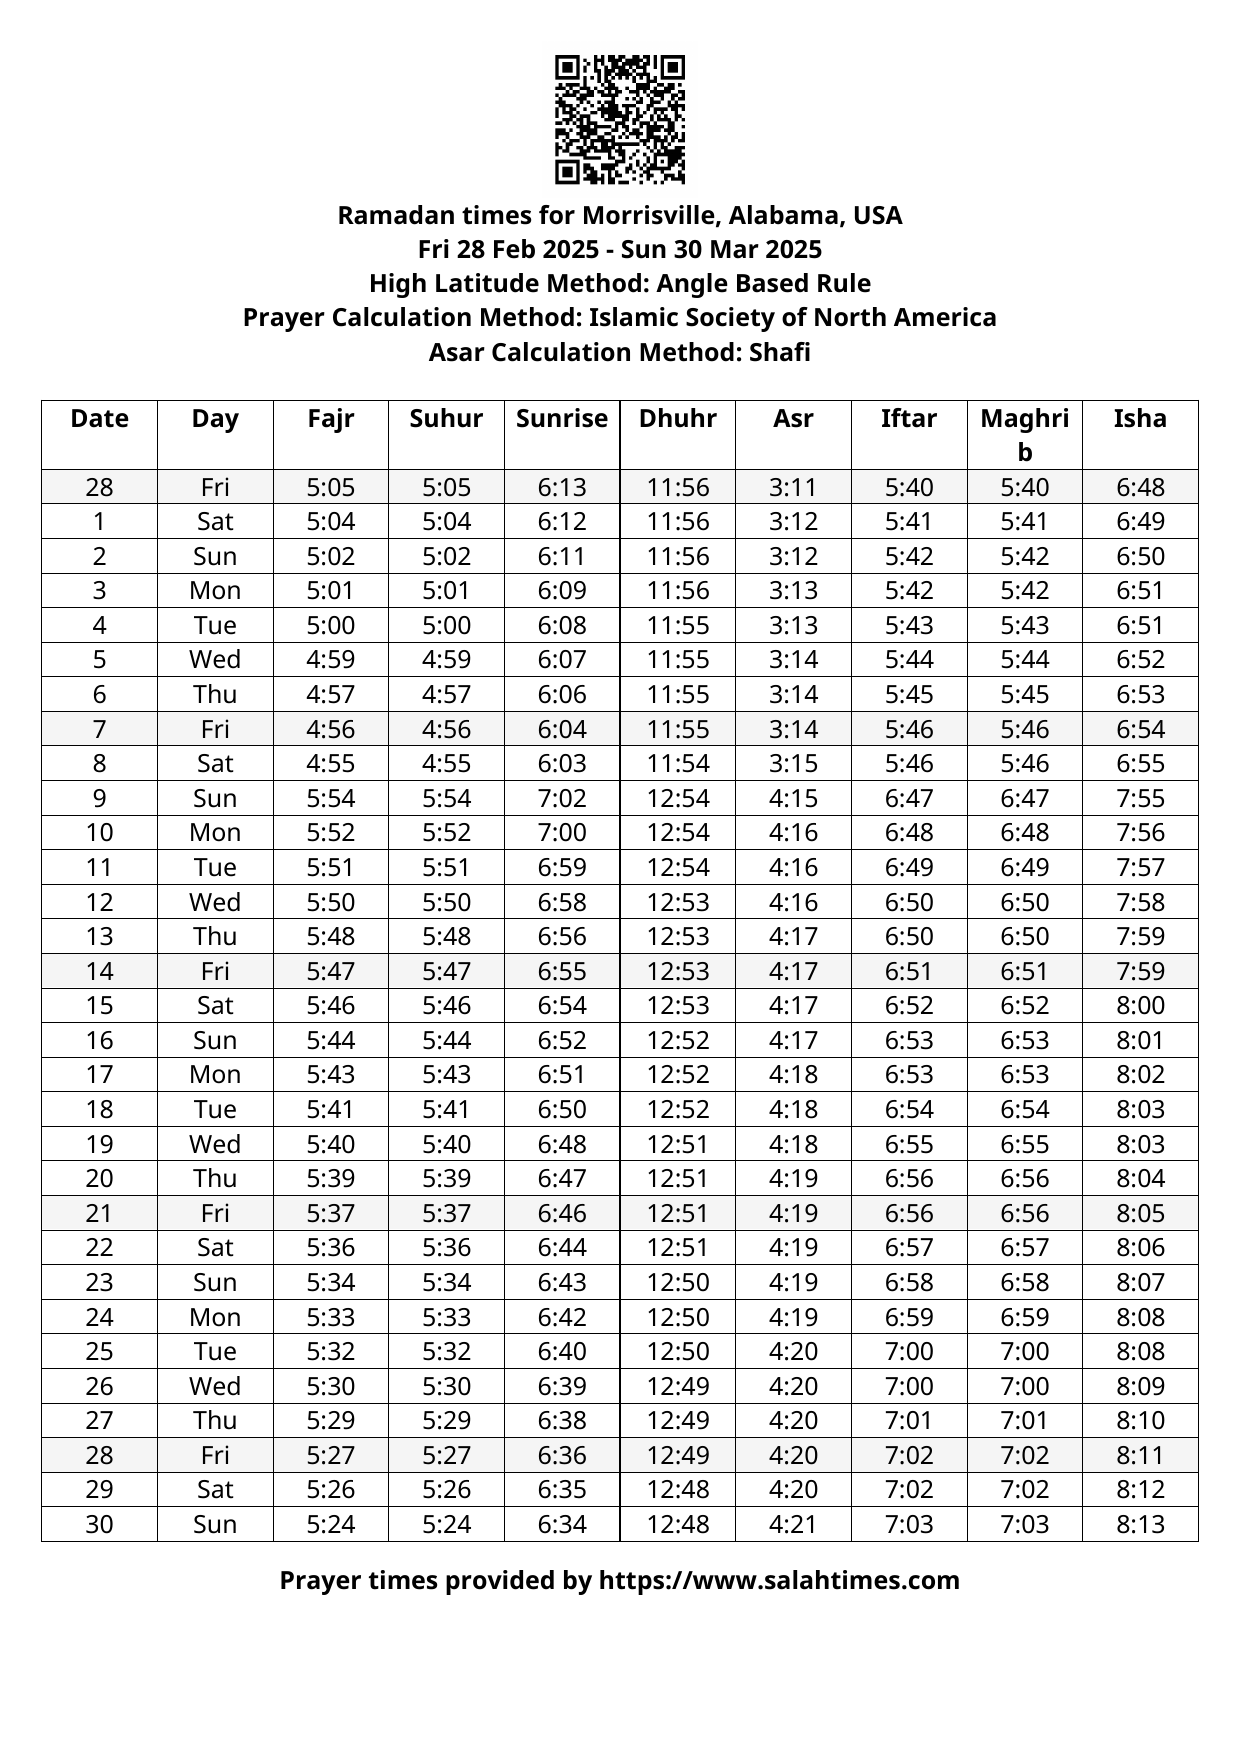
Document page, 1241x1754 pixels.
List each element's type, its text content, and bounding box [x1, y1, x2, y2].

table_cell 5:26 [274, 1473, 388, 1506]
table_cell Fri [158, 470, 273, 503]
table_cell 5:00 [274, 608, 388, 642]
table_cell 5:39 [389, 1161, 504, 1195]
table_cell 19 [42, 1127, 157, 1160]
table_cell 11:56 [621, 539, 735, 572]
table_cell 6:12 [505, 504, 619, 538]
table_cell 5:42 [852, 574, 967, 607]
table_cell 4:17 [736, 989, 851, 1022]
table_cell 3:13 [736, 574, 851, 607]
table_cell Sat [158, 1231, 273, 1264]
table_cell 5:34 [274, 1265, 388, 1299]
table_cell 25 [42, 1334, 157, 1368]
table_cell 6:55 [1083, 746, 1198, 780]
table_cell 5:52 [274, 816, 388, 849]
table_cell 4:20 [736, 1334, 851, 1368]
table_cell 6:52 [505, 1023, 619, 1057]
table_cell Sat [158, 989, 273, 1022]
table_cell 4:19 [736, 1265, 851, 1299]
table_cell 6:59 [505, 850, 619, 884]
table_cell 6:52 [1083, 643, 1198, 676]
table_cell 6:51 [852, 954, 967, 987]
table_cell 5:00 [389, 608, 504, 642]
table_cell 5:29 [274, 1404, 388, 1437]
table_cell 8:01 [1083, 1023, 1198, 1057]
table_cell 5:32 [274, 1334, 388, 1368]
table_cell 5:41 [852, 504, 967, 538]
table_cell 5:42 [968, 539, 1082, 572]
table_cell 5:51 [389, 850, 504, 884]
table_cell 5:01 [389, 574, 504, 607]
table_cell 6:59 [968, 1300, 1082, 1333]
table_cell 6:48 [505, 1127, 619, 1160]
table_cell 23 [42, 1265, 157, 1299]
picture [542, 41, 699, 198]
table_cell 4:19 [736, 1300, 851, 1333]
table_cell 6:51 [1083, 608, 1198, 642]
table_cell 28 [42, 1438, 157, 1472]
table_cell 6:50 [852, 919, 967, 953]
table_cell Sun [158, 1265, 273, 1299]
table_cell 4:17 [736, 919, 851, 953]
table_cell 12:49 [621, 1404, 735, 1437]
table_cell 5:36 [389, 1231, 504, 1264]
table_cell 21 [42, 1196, 157, 1229]
table_cell Mon [158, 1058, 273, 1091]
table_cell 12:54 [621, 781, 735, 814]
table_cell 5:41 [968, 504, 1082, 538]
table_header Dhuhr [621, 401, 735, 469]
text Prayer Calculation Method: Islamic Society of North America [42, 300, 1198, 334]
table_cell Sat [158, 504, 273, 538]
table_cell 7:59 [1083, 919, 1198, 953]
table_cell 3:12 [736, 539, 851, 572]
table_cell 6:54 [968, 1092, 1082, 1126]
table_cell 6:09 [505, 574, 619, 607]
table_cell 6:54 [852, 1092, 967, 1126]
table_cell 16 [42, 1023, 157, 1057]
table_cell 5:30 [274, 1369, 388, 1402]
table_cell 5:40 [274, 1127, 388, 1160]
table_cell 5:41 [389, 1092, 504, 1126]
table_cell 6:59 [852, 1300, 967, 1333]
table_cell 6:03 [505, 746, 619, 780]
table_cell 5:46 [389, 989, 504, 1022]
table_cell 6:53 [852, 1058, 967, 1091]
table_cell 13 [42, 919, 157, 953]
text Prayer times provided by https://www.salahtimes.com [42, 1563, 1198, 1597]
table_cell 6:58 [852, 1265, 967, 1299]
table_cell 4:56 [274, 712, 388, 745]
table_cell 8:07 [1083, 1265, 1198, 1299]
table_cell Fri [158, 1196, 273, 1229]
table_cell 4 [42, 608, 157, 642]
table_cell 6:50 [1083, 539, 1198, 572]
table_cell 5:46 [274, 989, 388, 1022]
table_cell 15 [42, 989, 157, 1022]
table_cell 12:54 [621, 816, 735, 849]
table_cell 4:15 [736, 781, 851, 814]
table_cell 11:56 [621, 470, 735, 503]
table_cell 4:59 [274, 643, 388, 676]
table_header Isha [1083, 401, 1198, 469]
table_cell 29 [42, 1473, 157, 1506]
table_cell Thu [158, 1404, 273, 1437]
table_cell 6:54 [505, 989, 619, 1022]
table_cell 5:34 [389, 1265, 504, 1299]
table_header Asr [736, 401, 851, 469]
table_cell 5:43 [968, 608, 1082, 642]
table_cell 11:56 [621, 504, 735, 538]
table_cell 5:50 [389, 885, 504, 918]
table_cell 8:13 [1083, 1507, 1198, 1541]
table_cell 5:43 [274, 1058, 388, 1091]
table_cell 5:48 [389, 919, 504, 953]
table_cell 12:52 [621, 1023, 735, 1057]
table_cell Tue [158, 1092, 273, 1126]
table_cell 5:40 [389, 1127, 504, 1160]
table_cell 5:44 [389, 1023, 504, 1057]
table_cell 4:16 [736, 885, 851, 918]
table_header Sunrise [505, 401, 619, 469]
table_cell Tue [158, 608, 273, 642]
table_cell 11:55 [621, 608, 735, 642]
table_cell 5:36 [274, 1231, 388, 1264]
table_cell 6:06 [505, 677, 619, 711]
table_cell 12:52 [621, 1092, 735, 1126]
table_cell 5:37 [389, 1196, 504, 1229]
table_cell 5:05 [274, 470, 388, 503]
table_cell 6:56 [852, 1161, 967, 1195]
table_cell 12:48 [621, 1507, 735, 1541]
table_cell Sun [158, 539, 273, 572]
table_cell 6:36 [505, 1438, 619, 1472]
table_cell 5:30 [389, 1369, 504, 1402]
table_cell 5 [42, 643, 157, 676]
table_cell 7:59 [1083, 954, 1198, 987]
table_cell 6:44 [505, 1231, 619, 1264]
table_cell 3:15 [736, 746, 851, 780]
table_header Date [42, 401, 157, 469]
table_cell 6:39 [505, 1369, 619, 1402]
table_cell 7:56 [1083, 816, 1198, 849]
table_cell 22 [42, 1231, 157, 1264]
table_cell 5:41 [274, 1092, 388, 1126]
table_cell 7:02 [852, 1473, 967, 1506]
table_cell 5:26 [389, 1473, 504, 1506]
table_cell 5:40 [968, 470, 1082, 503]
table_cell 6:58 [968, 1265, 1082, 1299]
table_cell 1 [42, 504, 157, 538]
table_cell 8 [42, 746, 157, 780]
table_cell 24 [42, 1300, 157, 1333]
table_cell 3:14 [736, 643, 851, 676]
table_cell 6:04 [505, 712, 619, 745]
table_cell 5:40 [852, 470, 967, 503]
table_cell 5:44 [968, 643, 1082, 676]
table_header Fajr [274, 401, 388, 469]
table_cell 6:53 [852, 1023, 967, 1057]
table_cell 4:59 [389, 643, 504, 676]
table_cell 9 [42, 781, 157, 814]
table_cell 5:33 [389, 1300, 504, 1333]
table_cell 6:55 [968, 1127, 1082, 1160]
table_cell 26 [42, 1369, 157, 1402]
table_cell 6:52 [968, 989, 1082, 1022]
table_cell 5:46 [968, 746, 1082, 780]
table_header Suhur [389, 401, 504, 469]
table_cell 6:07 [505, 643, 619, 676]
table_cell 7:00 [968, 1369, 1082, 1402]
table_cell 8:02 [1083, 1058, 1198, 1091]
table_cell Sat [158, 746, 273, 780]
table_cell 5:33 [274, 1300, 388, 1333]
table_cell 5:01 [274, 574, 388, 607]
table_cell 5:04 [389, 504, 504, 538]
table_cell 6:56 [968, 1196, 1082, 1229]
table_cell 8:03 [1083, 1092, 1198, 1126]
table_cell 4:19 [736, 1231, 851, 1264]
table_cell 5:43 [852, 608, 967, 642]
table_cell 6:13 [505, 470, 619, 503]
table_cell 8:08 [1083, 1300, 1198, 1333]
table_cell 6:50 [968, 885, 1082, 918]
table_cell 30 [42, 1507, 157, 1541]
table_cell 6:50 [968, 919, 1082, 953]
table_cell 8:06 [1083, 1231, 1198, 1264]
table_cell 11:55 [621, 712, 735, 745]
table_cell 12:49 [621, 1438, 735, 1472]
table_cell 4:20 [736, 1404, 851, 1437]
table_cell 4:18 [736, 1127, 851, 1160]
table_cell 5:47 [274, 954, 388, 987]
table_cell 6:48 [852, 816, 967, 849]
table_cell 5:02 [274, 539, 388, 572]
table_cell 12:51 [621, 1196, 735, 1229]
table_cell 5:45 [968, 677, 1082, 711]
table_cell 6:46 [505, 1196, 619, 1229]
table_cell 4:17 [736, 954, 851, 987]
table_cell 6:40 [505, 1334, 619, 1368]
table_cell 5:46 [852, 746, 967, 780]
table_cell Wed [158, 885, 273, 918]
table_cell 12 [42, 885, 157, 918]
table_cell 4:19 [736, 1161, 851, 1195]
table_cell 6:51 [505, 1058, 619, 1091]
table_cell 5:46 [968, 712, 1082, 745]
table_cell 7:00 [852, 1334, 967, 1368]
table_cell 5:37 [274, 1196, 388, 1229]
table_cell Fri [158, 1438, 273, 1472]
table_cell 6:48 [968, 816, 1082, 849]
table_cell 7:55 [1083, 781, 1198, 814]
table_cell 12:51 [621, 1127, 735, 1160]
table_cell Tue [158, 850, 273, 884]
table_cell 4:18 [736, 1058, 851, 1091]
table_cell 4:57 [274, 677, 388, 711]
table_cell 6:53 [968, 1058, 1082, 1091]
table_cell 4:20 [736, 1369, 851, 1402]
table_cell 7:02 [852, 1438, 967, 1472]
table_cell 8:11 [1083, 1438, 1198, 1472]
table_cell 4:20 [736, 1473, 851, 1506]
table_cell 12:48 [621, 1473, 735, 1506]
table_cell 6:58 [505, 885, 619, 918]
table_cell 6:49 [1083, 504, 1198, 538]
table_cell 6:51 [968, 954, 1082, 987]
table_cell 12:50 [621, 1300, 735, 1333]
table_cell 10 [42, 816, 157, 849]
table_cell 4:16 [736, 816, 851, 849]
table_cell 12:53 [621, 989, 735, 1022]
table_cell 6:56 [852, 1196, 967, 1229]
table_cell 6:55 [852, 1127, 967, 1160]
table_cell 5:24 [274, 1507, 388, 1541]
table_cell 5:39 [274, 1161, 388, 1195]
table_cell 6:11 [505, 539, 619, 572]
table_cell 8:08 [1083, 1334, 1198, 1368]
text High Latitude Method: Angle Based Rule [42, 266, 1198, 300]
table_cell 6:54 [1083, 712, 1198, 745]
table_cell Thu [158, 677, 273, 711]
table_cell 7:01 [968, 1404, 1082, 1437]
table_cell 11:56 [621, 574, 735, 607]
table_cell 8:10 [1083, 1404, 1198, 1437]
table_cell 3:14 [736, 712, 851, 745]
table_cell 6:42 [505, 1300, 619, 1333]
table_cell 4:17 [736, 1023, 851, 1057]
table_cell 6:47 [852, 781, 967, 814]
table_cell 5:04 [274, 504, 388, 538]
table_cell 6:56 [968, 1161, 1082, 1195]
table_cell 6:56 [505, 919, 619, 953]
table_cell 4:16 [736, 850, 851, 884]
table_cell 12:50 [621, 1334, 735, 1368]
table_cell 12:53 [621, 954, 735, 987]
table_header Maghrib [968, 401, 1082, 469]
table_cell 18 [42, 1092, 157, 1126]
table_cell 7:03 [968, 1507, 1082, 1541]
table_cell 7:57 [1083, 850, 1198, 884]
table_cell Sun [158, 1023, 273, 1057]
table_cell Fri [158, 712, 273, 745]
table_cell 7:00 [852, 1369, 967, 1402]
table_cell Fri [158, 954, 273, 987]
table_cell 7:00 [505, 816, 619, 849]
text Asar Calculation Method: Shafi [42, 334, 1198, 368]
table_cell 4:57 [389, 677, 504, 711]
table_cell 3 [42, 574, 157, 607]
table_cell Mon [158, 816, 273, 849]
table_cell 5:50 [274, 885, 388, 918]
table_cell 7:01 [852, 1404, 967, 1437]
table_cell 12:51 [621, 1231, 735, 1264]
table_cell 8:09 [1083, 1369, 1198, 1402]
table_cell 5:24 [389, 1507, 504, 1541]
table_cell 6:43 [505, 1265, 619, 1299]
table_cell 8:04 [1083, 1161, 1198, 1195]
table_cell 6:50 [505, 1092, 619, 1126]
table_cell 7:03 [852, 1507, 967, 1541]
table_cell 12:53 [621, 885, 735, 918]
table_cell 12:50 [621, 1265, 735, 1299]
table_cell Wed [158, 1369, 273, 1402]
table_cell 5:42 [968, 574, 1082, 607]
table_cell 12:49 [621, 1369, 735, 1402]
table_cell Tue [158, 1334, 273, 1368]
table_cell 14 [42, 954, 157, 987]
table_cell Sat [158, 1473, 273, 1506]
table_cell 7:00 [968, 1334, 1082, 1368]
table_cell 3:12 [736, 504, 851, 538]
table_cell 11:54 [621, 746, 735, 780]
table_cell 7:02 [968, 1438, 1082, 1472]
table_cell 6:53 [1083, 677, 1198, 711]
table_cell 5:27 [274, 1438, 388, 1472]
table_cell 5:44 [274, 1023, 388, 1057]
table_cell 12:53 [621, 919, 735, 953]
table_cell 8:12 [1083, 1473, 1198, 1506]
table_cell 20 [42, 1161, 157, 1195]
table_cell 6:34 [505, 1507, 619, 1541]
table_cell Mon [158, 1300, 273, 1333]
text Ramadan times for Morrisville, Alabama, USA [42, 198, 1198, 232]
table_cell 4:19 [736, 1196, 851, 1229]
table_cell Wed [158, 643, 273, 676]
table_cell 6:51 [1083, 574, 1198, 607]
table_cell 5:29 [389, 1404, 504, 1437]
table_cell 2 [42, 539, 157, 572]
table_header Day [158, 401, 273, 469]
table_cell 7:58 [1083, 885, 1198, 918]
table_cell 5:45 [852, 677, 967, 711]
table_cell 6:57 [852, 1231, 967, 1264]
table_cell Sun [158, 781, 273, 814]
table_cell 6:35 [505, 1473, 619, 1506]
table_cell 11 [42, 850, 157, 884]
table_cell Sun [158, 1507, 273, 1541]
table_cell 3:13 [736, 608, 851, 642]
table_cell 8:05 [1083, 1196, 1198, 1229]
table_cell 6:55 [505, 954, 619, 987]
table_cell 4:20 [736, 1438, 851, 1472]
table_cell 28 [42, 470, 157, 503]
table_cell 7:02 [505, 781, 619, 814]
table_cell 8:00 [1083, 989, 1198, 1022]
table_cell 4:55 [274, 746, 388, 780]
table_cell 5:42 [852, 539, 967, 572]
table_cell 5:52 [389, 816, 504, 849]
table_cell 6:49 [852, 850, 967, 884]
table_cell 12:51 [621, 1161, 735, 1195]
table_cell 5:47 [389, 954, 504, 987]
table_cell Thu [158, 1161, 273, 1195]
table_cell 6:48 [1083, 470, 1198, 503]
table_cell 6 [42, 677, 157, 711]
table_cell 7 [42, 712, 157, 745]
table_cell 11:55 [621, 677, 735, 711]
table_cell 5:54 [389, 781, 504, 814]
table_cell 6:57 [968, 1231, 1082, 1264]
table_cell 5:05 [389, 470, 504, 503]
table_cell 5:54 [274, 781, 388, 814]
table_cell 6:52 [852, 989, 967, 1022]
table_cell 5:27 [389, 1438, 504, 1472]
table_cell 4:18 [736, 1092, 851, 1126]
table_cell 6:47 [968, 781, 1082, 814]
table_cell 6:08 [505, 608, 619, 642]
table_cell 4:56 [389, 712, 504, 745]
table_cell 5:44 [852, 643, 967, 676]
text Fri 28 Feb 2025 - Sun 30 Mar 2025 [42, 232, 1198, 266]
table_cell 8:03 [1083, 1127, 1198, 1160]
table_cell 6:38 [505, 1404, 619, 1437]
table_cell Thu [158, 919, 273, 953]
table_cell 12:54 [621, 850, 735, 884]
table_cell 17 [42, 1058, 157, 1091]
table_cell 6:47 [505, 1161, 619, 1195]
table_cell 4:21 [736, 1507, 851, 1541]
table_cell 11:55 [621, 643, 735, 676]
table_cell 5:46 [852, 712, 967, 745]
table_cell 27 [42, 1404, 157, 1437]
table_cell 5:02 [389, 539, 504, 572]
table_cell Wed [158, 1127, 273, 1160]
table_cell 5:43 [389, 1058, 504, 1091]
table_cell 7:02 [968, 1473, 1082, 1506]
table_cell 5:51 [274, 850, 388, 884]
table_cell 5:32 [389, 1334, 504, 1368]
table_cell 6:50 [852, 885, 967, 918]
table_cell 5:48 [274, 919, 388, 953]
table_cell 6:49 [968, 850, 1082, 884]
table_cell 4:55 [389, 746, 504, 780]
table_cell 3:14 [736, 677, 851, 711]
table_cell 3:11 [736, 470, 851, 503]
table_cell 6:53 [968, 1023, 1082, 1057]
table_cell Mon [158, 574, 273, 607]
table_cell 12:52 [621, 1058, 735, 1091]
table_header Iftar [852, 401, 967, 469]
